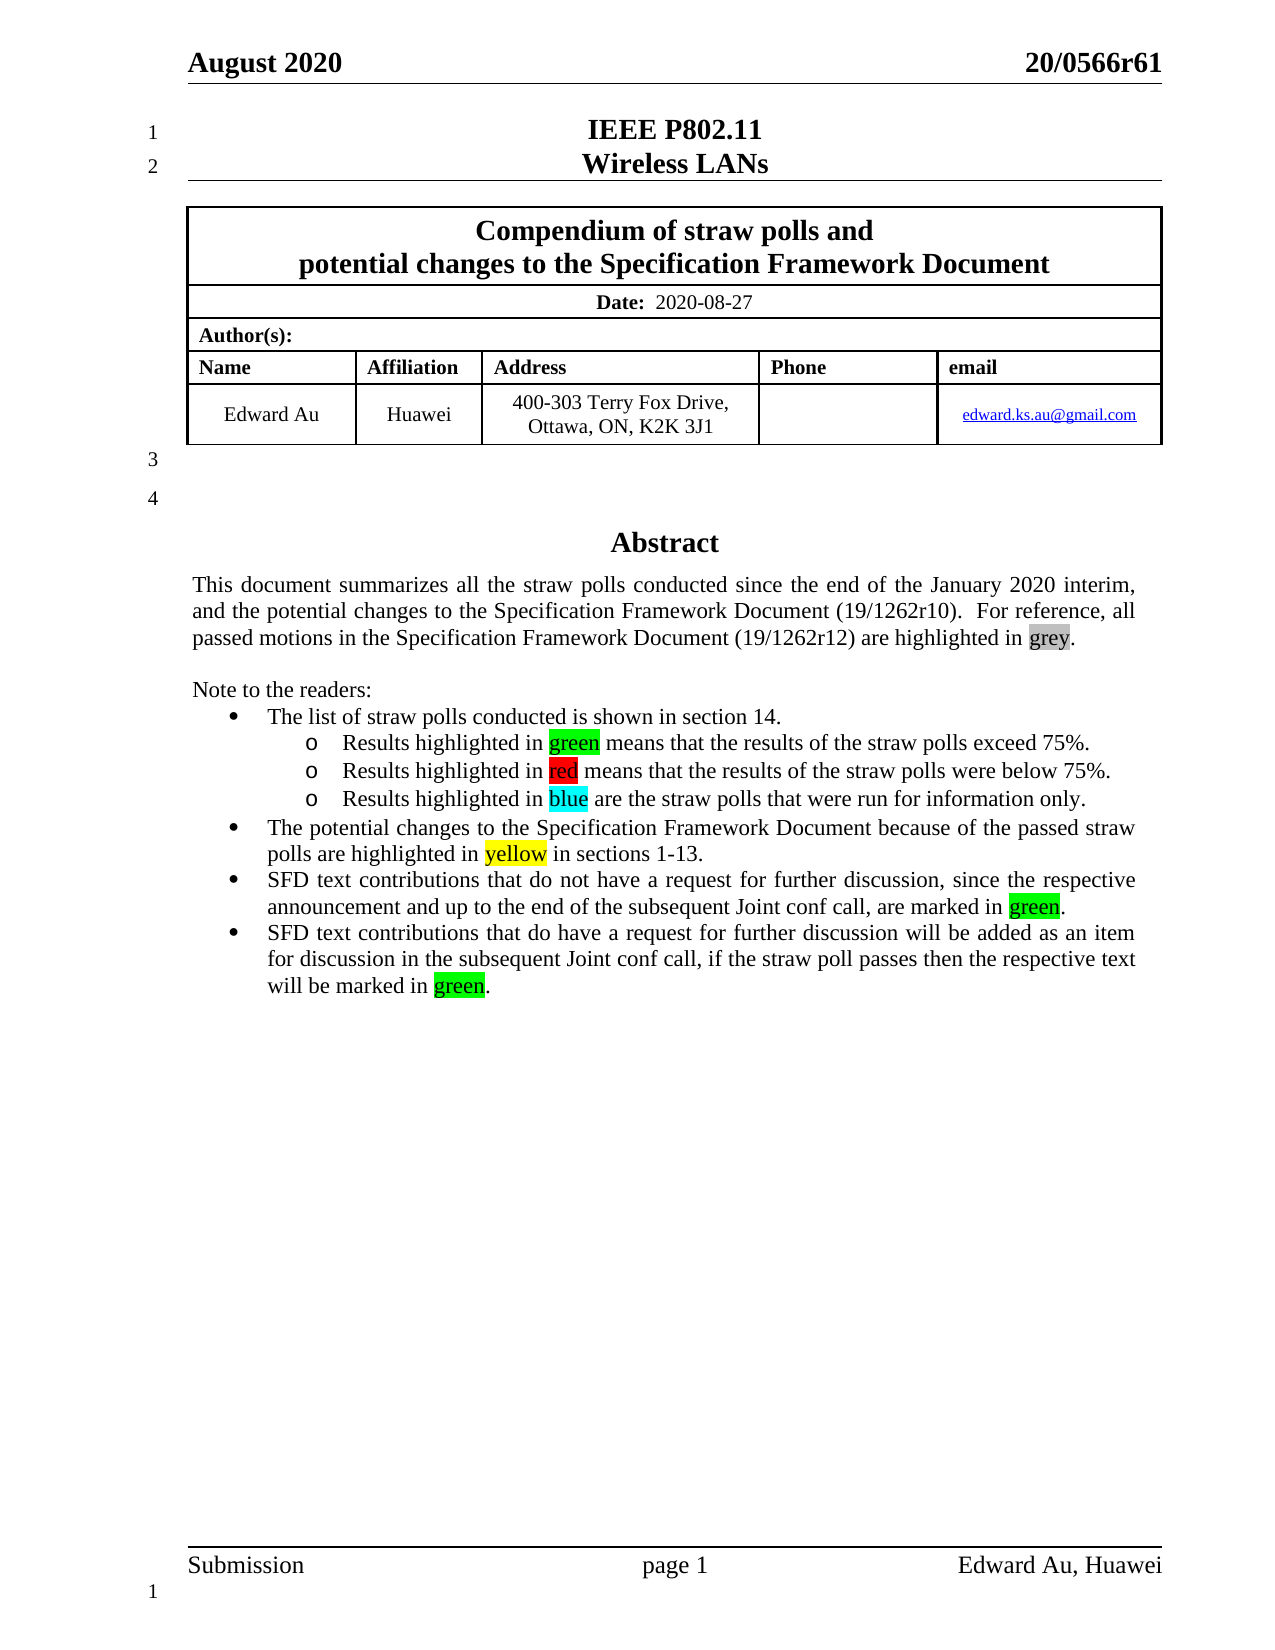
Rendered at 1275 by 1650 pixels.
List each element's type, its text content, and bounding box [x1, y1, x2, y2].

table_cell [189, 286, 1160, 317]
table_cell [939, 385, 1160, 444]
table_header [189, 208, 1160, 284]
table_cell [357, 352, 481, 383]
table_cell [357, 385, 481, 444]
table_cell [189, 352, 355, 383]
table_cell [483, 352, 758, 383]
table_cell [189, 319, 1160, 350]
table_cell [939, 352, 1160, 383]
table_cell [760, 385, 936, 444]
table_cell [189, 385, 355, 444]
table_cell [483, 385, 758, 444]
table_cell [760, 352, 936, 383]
text IEEE P802.11 Wireless LANs [187, 112, 1162, 181]
